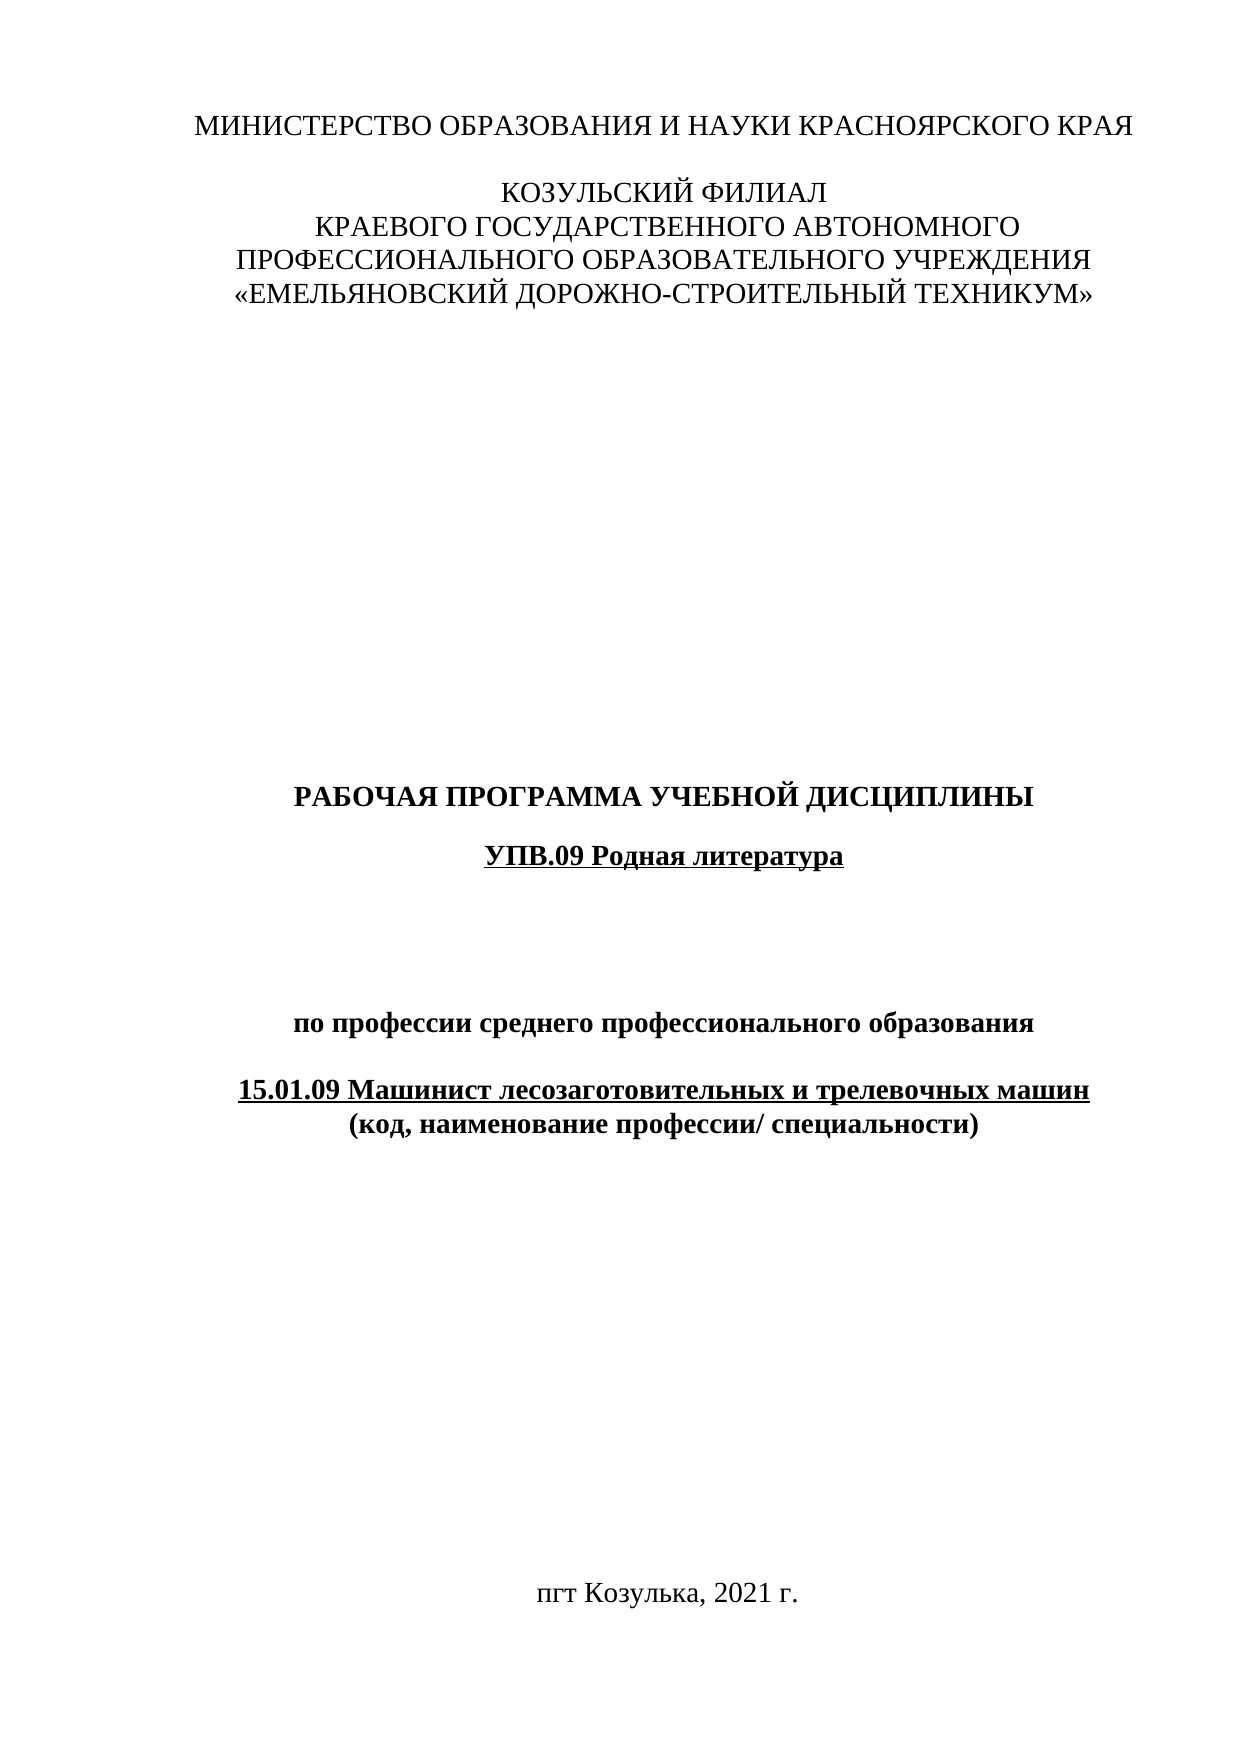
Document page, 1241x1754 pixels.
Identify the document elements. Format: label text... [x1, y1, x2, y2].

text пгт Козулька, 2021 г. [146, 1576, 1182, 1609]
text РАБОЧАЯ ПРОГРАММА УЧЕБНОЙ ДИСЦИПЛИНЫ [146, 779, 1182, 813]
text по профессии среднего профессионального образования [146, 1005, 1182, 1039]
text УПВ.09 Родная литература [146, 838, 1182, 871]
text (код, наименование профессии/ специальности) [146, 1106, 1182, 1139]
text КОЗУЛЬСКИЙ ФИЛИАЛ [146, 175, 1182, 209]
text КРАЕВОГО ГОСУДАРСТВЕННОГО АВТОНОМНОГО [146, 209, 1182, 242]
text МИНИСТЕРСТВО ОБРАЗОВАНИЯ И НАУКИ КРАСНОЯРСКОГО КРАЯ [146, 108, 1182, 142]
text 15.01.09 Машинист лесозаготовительных и трелевочных машин [146, 1072, 1182, 1106]
text ПРОФЕССИОНАЛЬНОГО ОБРАЗОВАТЕЛЬНОГО УЧРЕЖДЕНИЯ [146, 242, 1182, 276]
text «ЕМЕЛЬЯНОВСКИЙ ДОРОЖНО-СТРОИТЕЛЬНЫЙ ТЕХНИКУМ» [146, 276, 1182, 309]
